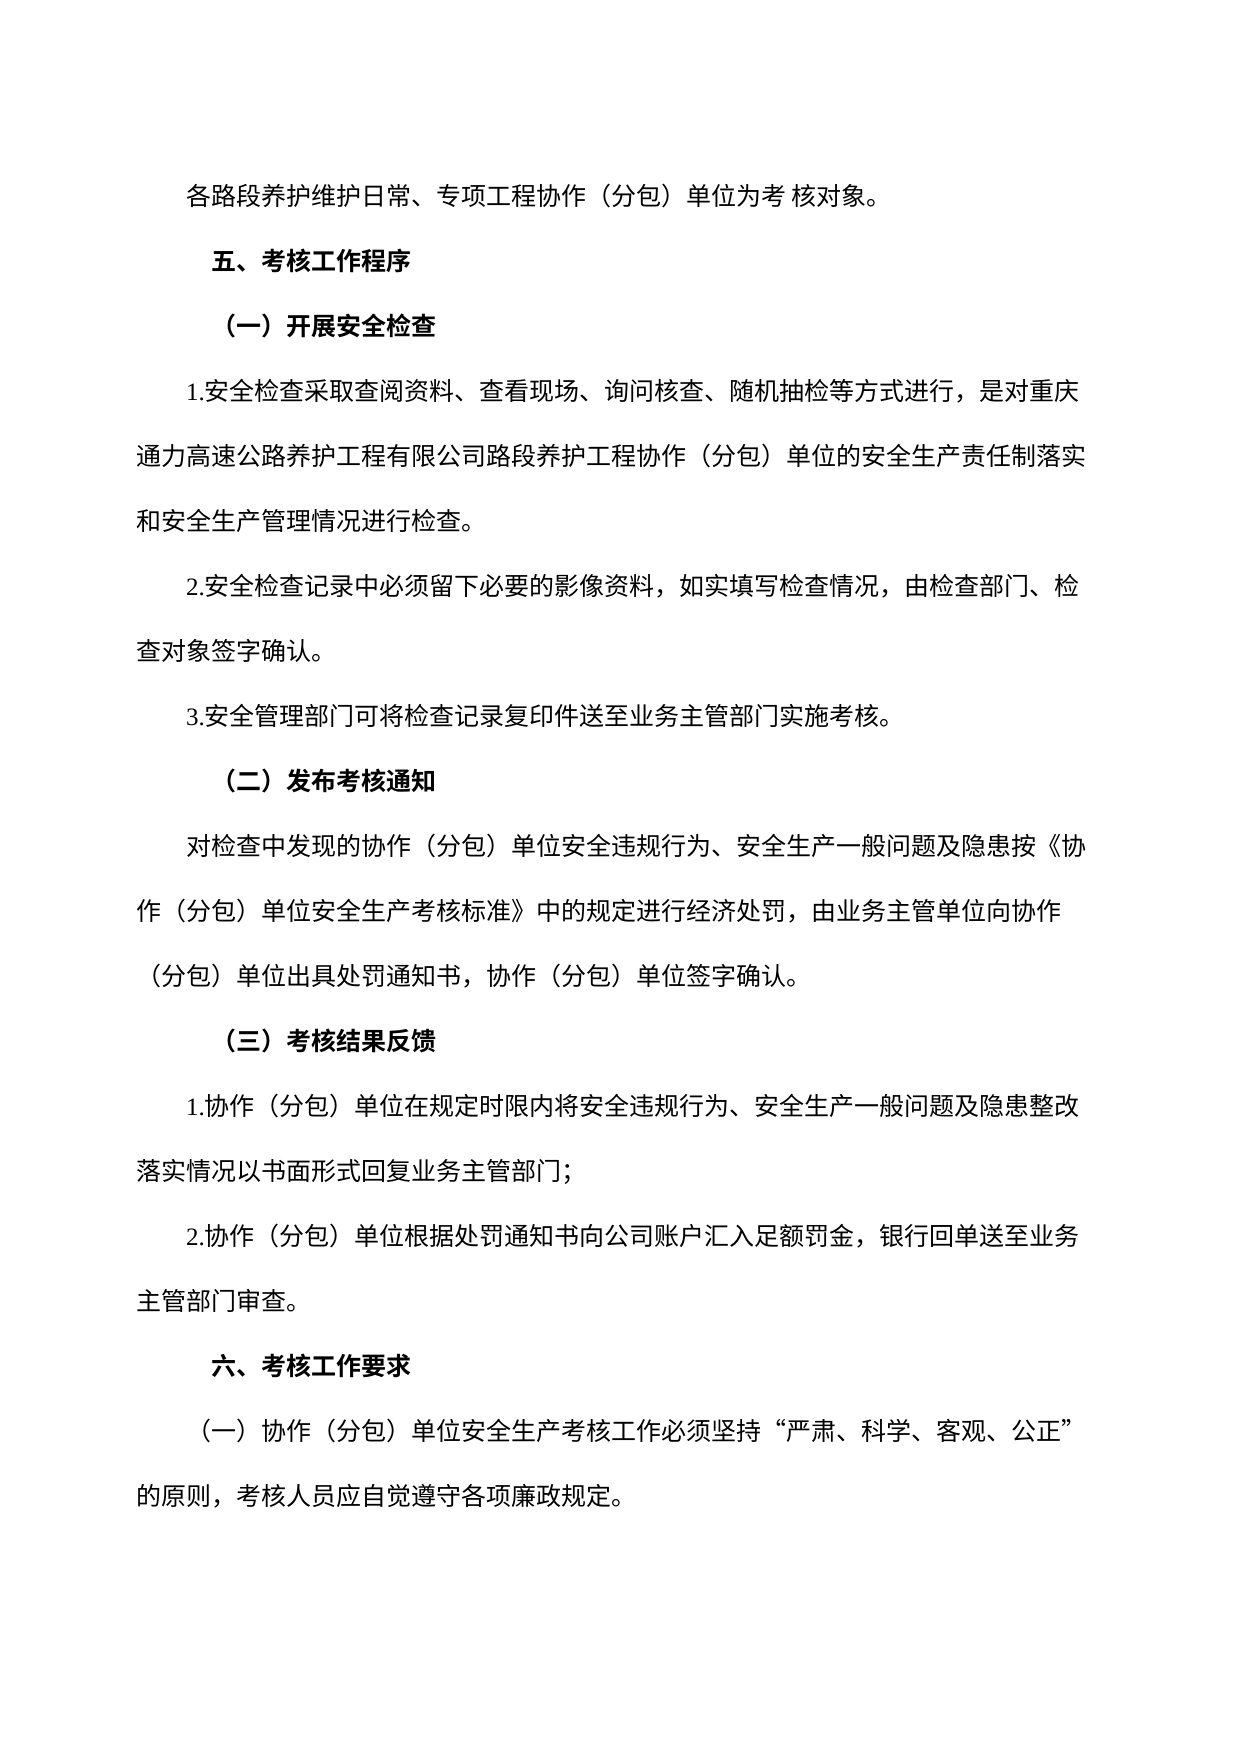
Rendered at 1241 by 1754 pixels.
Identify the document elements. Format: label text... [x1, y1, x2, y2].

text 2.安全检查记录中必须留下必要的影像资料，如实填写检查情况，由检查部门、检查对象签字确认。 [136, 552, 1104, 682]
text （一）开展安全检查 [136, 292, 1104, 357]
text 对检查中发现的协作（分包）单位安全违规行为、安全生产一般问题及隐患按《协作（分包）单位安全生产考核标准》中的规定进行经济处罚，由业务主管单位向协作（分包）单位出具处罚通知书，协作（分包）单位签字确认。 [136, 812, 1104, 1007]
text 六、考核工作要求 [136, 1332, 1104, 1397]
text 3.安全管理部门可将检查记录复印件送至业务主管部门实施考核。 [136, 682, 1104, 747]
text 1.安全检查采取查阅资料、查看现场、询问核查、随机抽检等方式进行，是对重庆通力高速公路养护工程有限公司路段养护工程协作（分包）单位的安全生产责任制落实和安全生产管理情况进行检查。 [136, 357, 1104, 552]
text （二）发布考核通知 [136, 747, 1104, 812]
text 五、考核工作程序 [136, 227, 1104, 292]
text （一）协作（分包）单位安全生产考核工作必须坚持“严肃、科学、客观、公正”的原则，考核人员应自觉遵守各项廉政规定。 [136, 1397, 1104, 1527]
text 1.协作（分包）单位在规定时限内将安全违规行为、安全生产一般问题及隐患整改落实情况以书面形式回复业务主管部门； [136, 1072, 1104, 1202]
text 2.协作（分包）单位根据处罚通知书向公司账户汇入足额罚金，银行回单送至业务主管部门审查。 [136, 1202, 1104, 1332]
text 各路段养护维护日常、专项工程协作（分包）单位为考 核对象。 [136, 162, 1104, 227]
text （三）考核结果反馈 [136, 1007, 1104, 1072]
